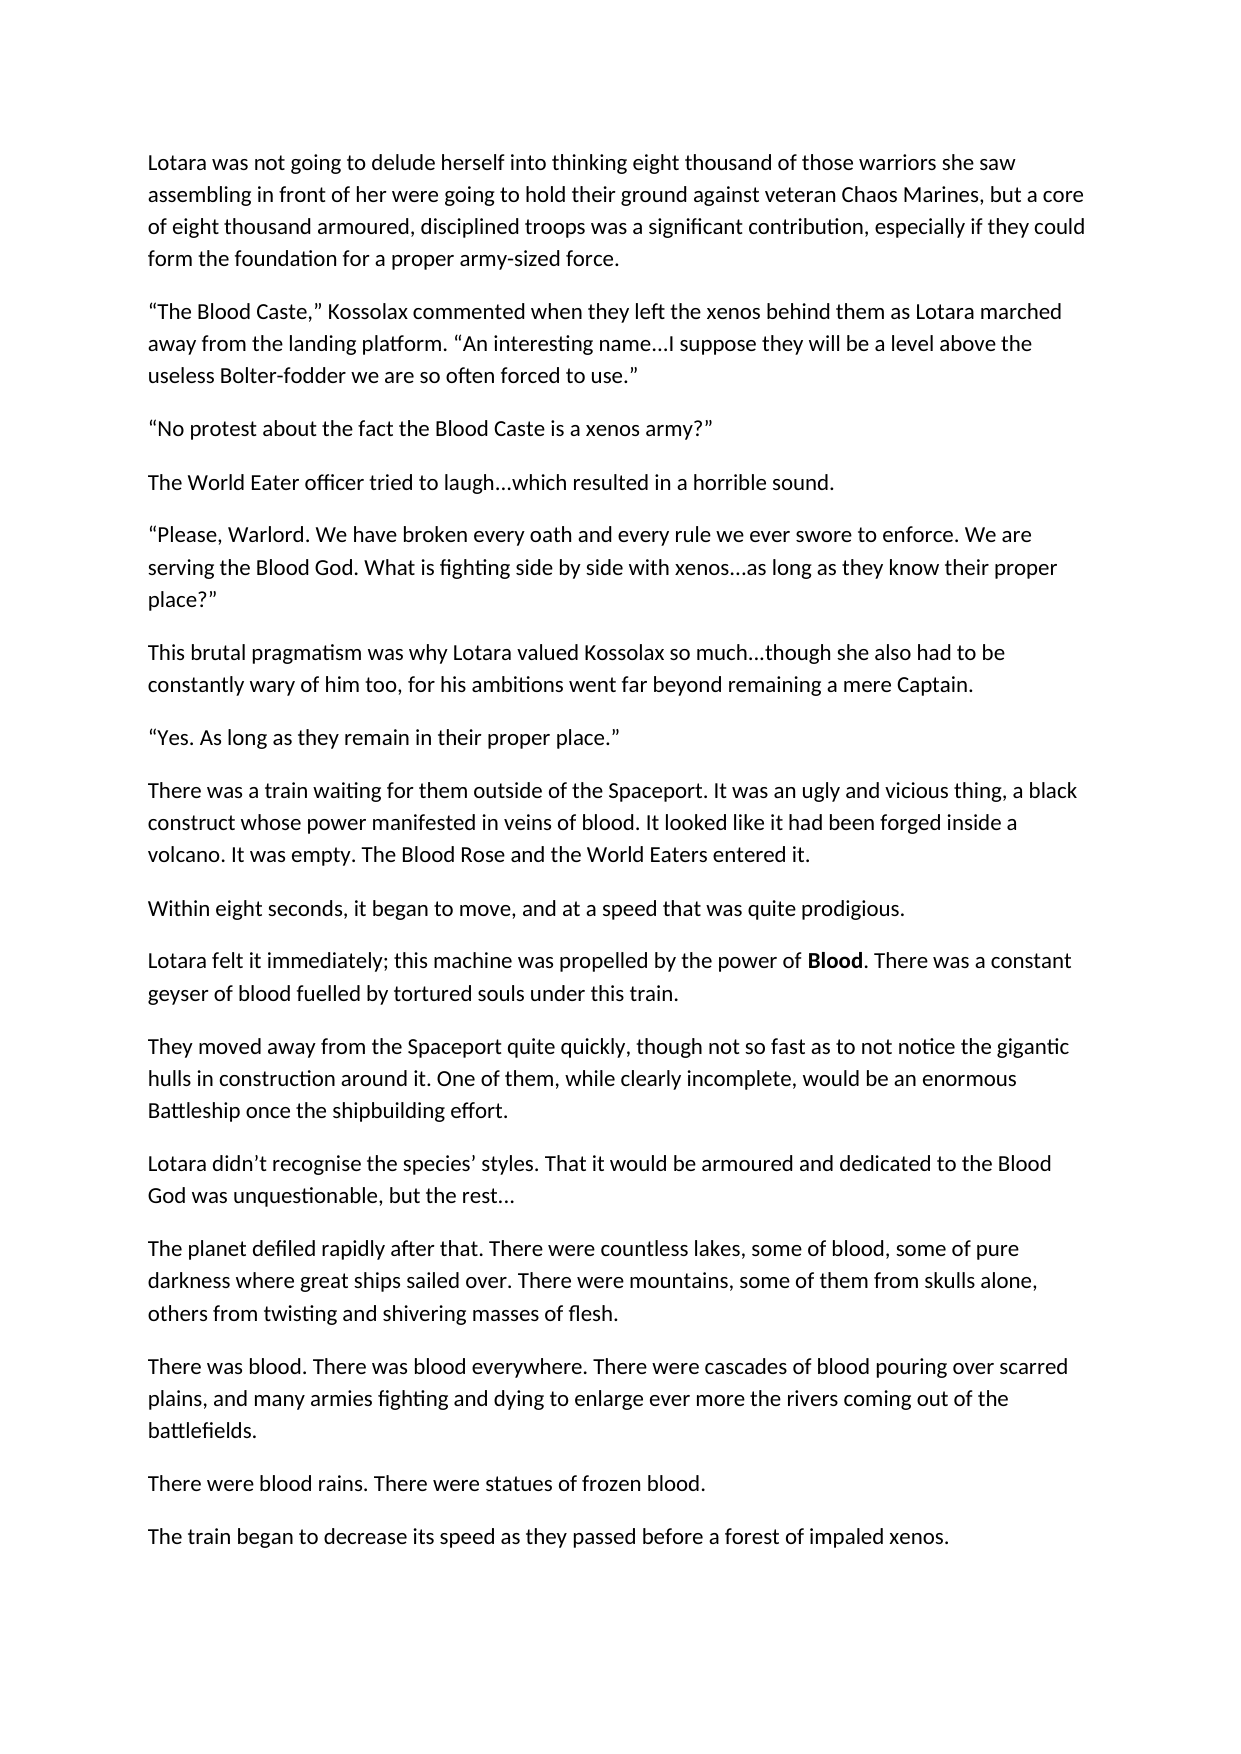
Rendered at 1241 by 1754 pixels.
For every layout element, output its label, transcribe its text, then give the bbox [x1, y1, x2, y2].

text Lotara felt it immediately; this machine was propelled by the power of Blood. There was a constant geyser of blood fuelled by tortured souls under this train. [148, 947, 1093, 1007]
text The train began to decrease its speed as they passed before a forest of impaled xenos. [148, 1522, 1093, 1550]
text “The Blood Caste,” Kossolax commented when they left the xenos behind them as Lotara marched away from the landing platform. “An interesting name...I suppose they will be a level above the useless Bolter-fodder we are so often forced to use.” [148, 297, 1093, 389]
text Lotara didn’t recognise the species’ styles. That it would be armoured and dedicated to the Blood God was unquestionable, but the rest... [148, 1149, 1093, 1209]
text There was blood. There was blood everywhere. There were cascades of blood pouring over scarred plains, and many armies fighting and dying to enlarge ever more the rivers coming out of the battlefields. [148, 1352, 1093, 1444]
text “Yes. As long as they remain in their proper place.” [148, 723, 1093, 751]
text The World Eater officer tried to laugh...which resulted in a horrible sound. [148, 468, 1093, 496]
text Within eight seconds, it began to move, and at a speed that was quite prodigious. [148, 894, 1093, 922]
text The planet defiled rapidly after that. There were countless lakes, some of blood, some of pure darkness where great ships sailed over. There were mountains, some of them from skulls alone, others from twisting and shivering masses of flesh. [148, 1234, 1093, 1327]
text Lotara was not going to delude herself into thinking eight thousand of those warriors she saw assembling in front of her were going to hold their ground against veteran Chaos Marines, but a core of eight thousand armoured, disciplined troops was a significant contribution, especially if they could form the foundation for a proper army-sized force. [148, 148, 1093, 272]
text “Please, Warlord. We have broken every oath and every rule we ever swore to enforce. We are serving the Blood God. What is fighting side by side with xenos...as long as they know their proper place?” [148, 521, 1093, 613]
text “No protest about the fact the Blood Caste is a xenos army?” [148, 414, 1093, 443]
text There was a train waiting for them outside of the Spaceport. It was an ugly and vicious thing, a black construct whose power manifested in veins of blood. It looked like it had been forged inside a volcano. It was empty. The Blood Rose and the World Eaters entered it. [148, 776, 1093, 869]
text This brutal pragmatism was why Lotara valued Kossolax so much...though she also had to be constantly wary of him too, for his ambitions went far beyond remaining a mere Captain. [148, 638, 1093, 698]
text They moved away from the Spaceport quite quickly, though not so fast as to not notice the gigantic hulls in construction around it. One of them, while clearly incomplete, would be an enormous Battleship once the shipbuilding effort. [148, 1032, 1093, 1124]
text There were blood rains. There were statues of frozen blood. [148, 1469, 1093, 1497]
